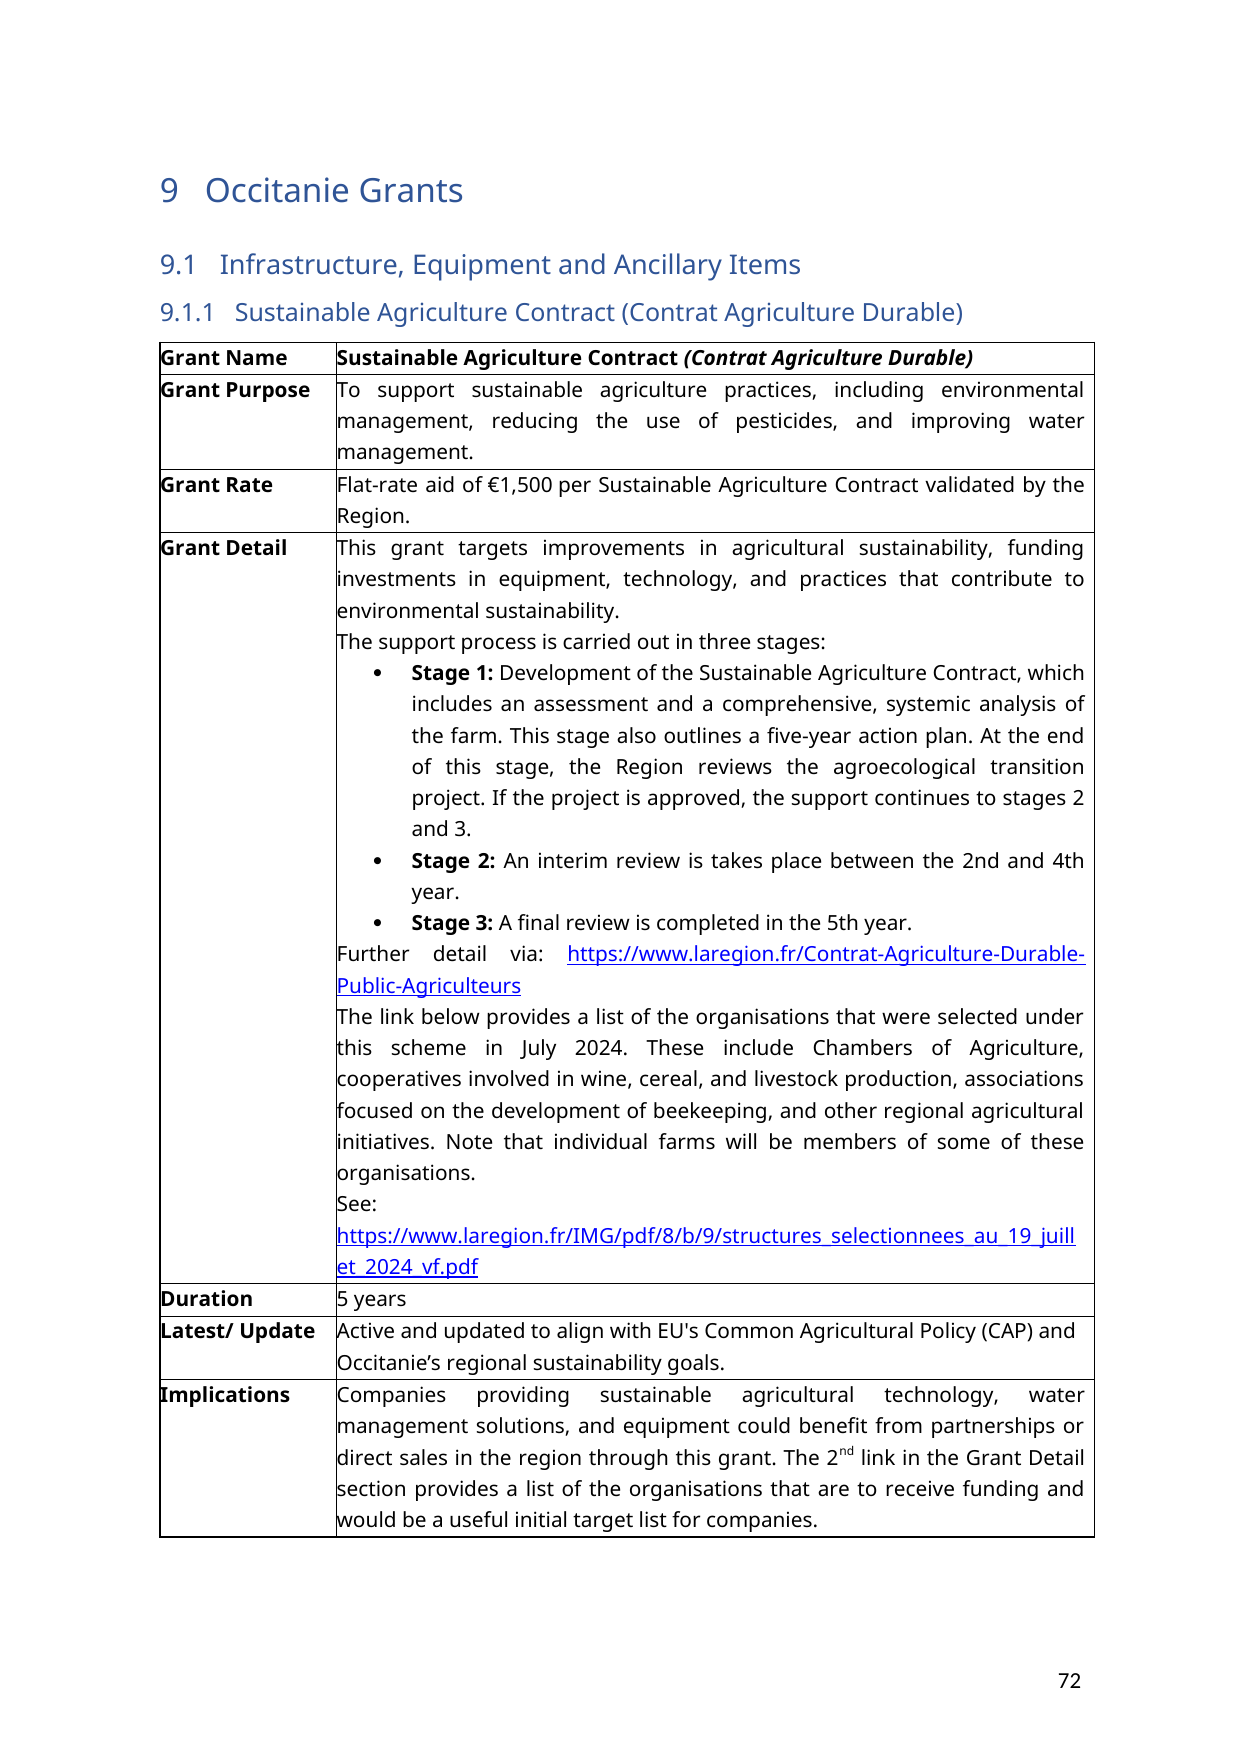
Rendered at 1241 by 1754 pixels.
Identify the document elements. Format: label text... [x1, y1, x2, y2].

table_cell Grant Rate [161, 470, 336, 532]
table_cell Latest/ Update [161, 1317, 336, 1379]
table_cell Grant Detail [161, 533, 336, 1283]
subtitle Sustainable Agriculture Contract (Contrat Agriculture Durable) [159, 294, 1081, 328]
table_header Sustainable Agriculture Contract (Contrat Agriculture Durable) [337, 343, 1094, 374]
subtitle Occitanie Grants [159, 167, 1081, 212]
subtitle Infrastructure, Equipment and Ancillary Items [159, 245, 1081, 282]
table_cell Grant Purpose [161, 375, 336, 469]
table_cell Flat-rate aid of €1,500 per Sustainable Agriculture Contract validated by the Region. [337, 470, 1094, 532]
table_header Grant Name [161, 343, 336, 374]
table_cell To support sustainable agriculture practices, including environmental management, reducing the use of pesticides, and improving water management. [337, 375, 1094, 469]
table_cell Companies providing sustainable agricultural technology, water management solutions, and equipment could benefit from partnerships or direct sales in the region through this grant. The 2nd link in the Grant Detail section provides a list of the organisations that are to receive funding and would be a useful initial target list for companies. [337, 1380, 1094, 1536]
table_cell Duration [161, 1284, 336, 1316]
table_cell Active and updated to align with EU's Common Agricultural Policy (CAP) and Occitanie’s regional sustainability goals. [337, 1317, 1094, 1379]
table_cell This grant targets improvements in agricultural sustainability, funding investments in equipment, technology, and practices that contribute to environmental sustainability. The support process is carried out in three stages: Stage 1: Development of the Sustainable Agriculture Contract, which includes an assessment and a comprehensive, systemic analysis of the farm. This stage also outlines a five-year action plan. At the end of this stage, the Region reviews the agroecological transition project. If the project is approved, the support continues to stages 2 and 3. Stage 2: An interim review is takes place between the 2nd and 4th year. Stage 3: A final review is completed in the 5th year. Further detail via: https://www.laregion.fr/Contrat-Agriculture-Durable-Public-Agriculteurs The link below provides a list of the organisations that were selected under this scheme in July 2024. These include Chambers of Agriculture, cooperatives involved in wine, cereal, and livestock production, associations focused on the development of beekeeping, and other regional agricultural initiatives. Note that individual farms will be members of some of these organisations. See: https://www.laregion.fr/IMG/pdf/8/b/9/structures_selectionnees_au_19_juillet_2024_vf.pdf [337, 533, 1094, 1283]
table_cell 5 years [337, 1284, 1094, 1316]
table_cell Implications [161, 1380, 336, 1536]
